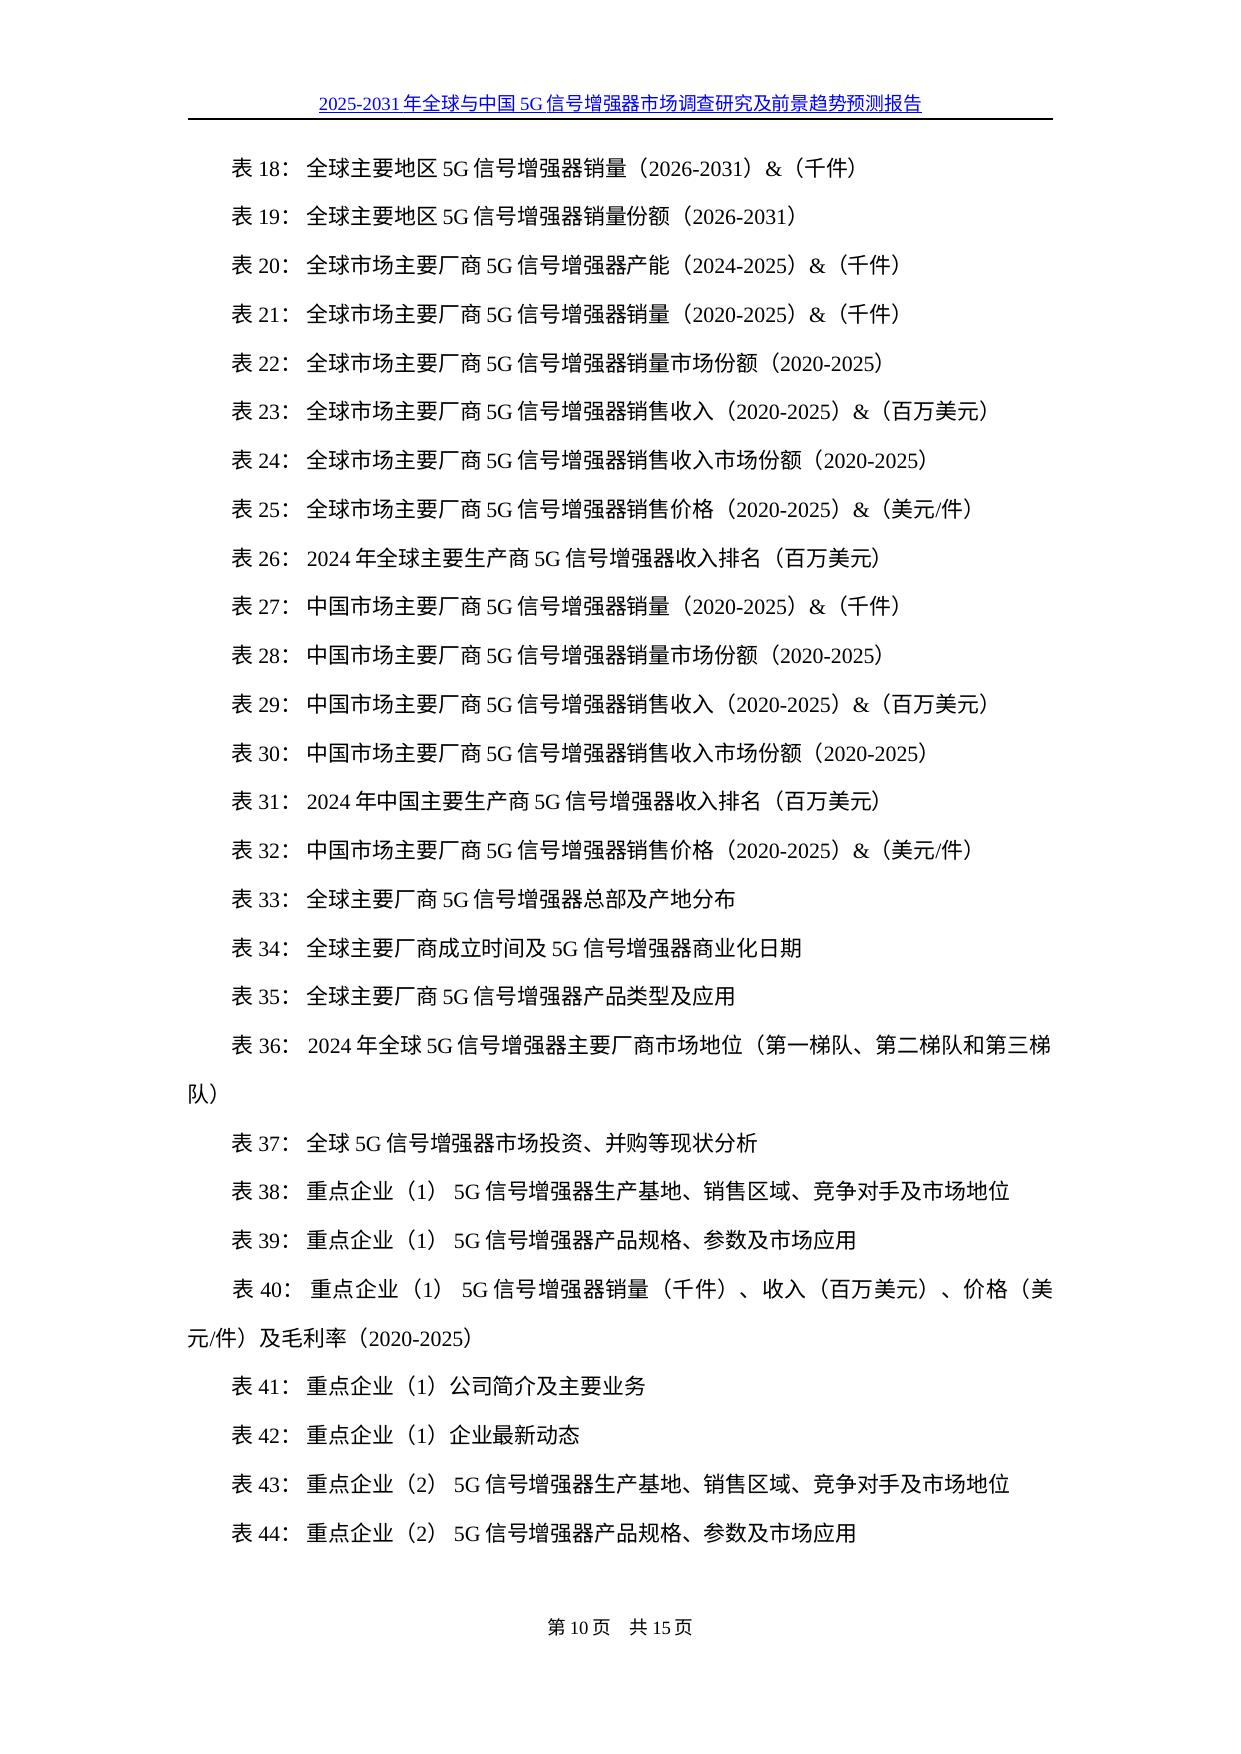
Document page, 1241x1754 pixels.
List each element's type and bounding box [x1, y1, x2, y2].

text [187, 150, 1053, 1548]
